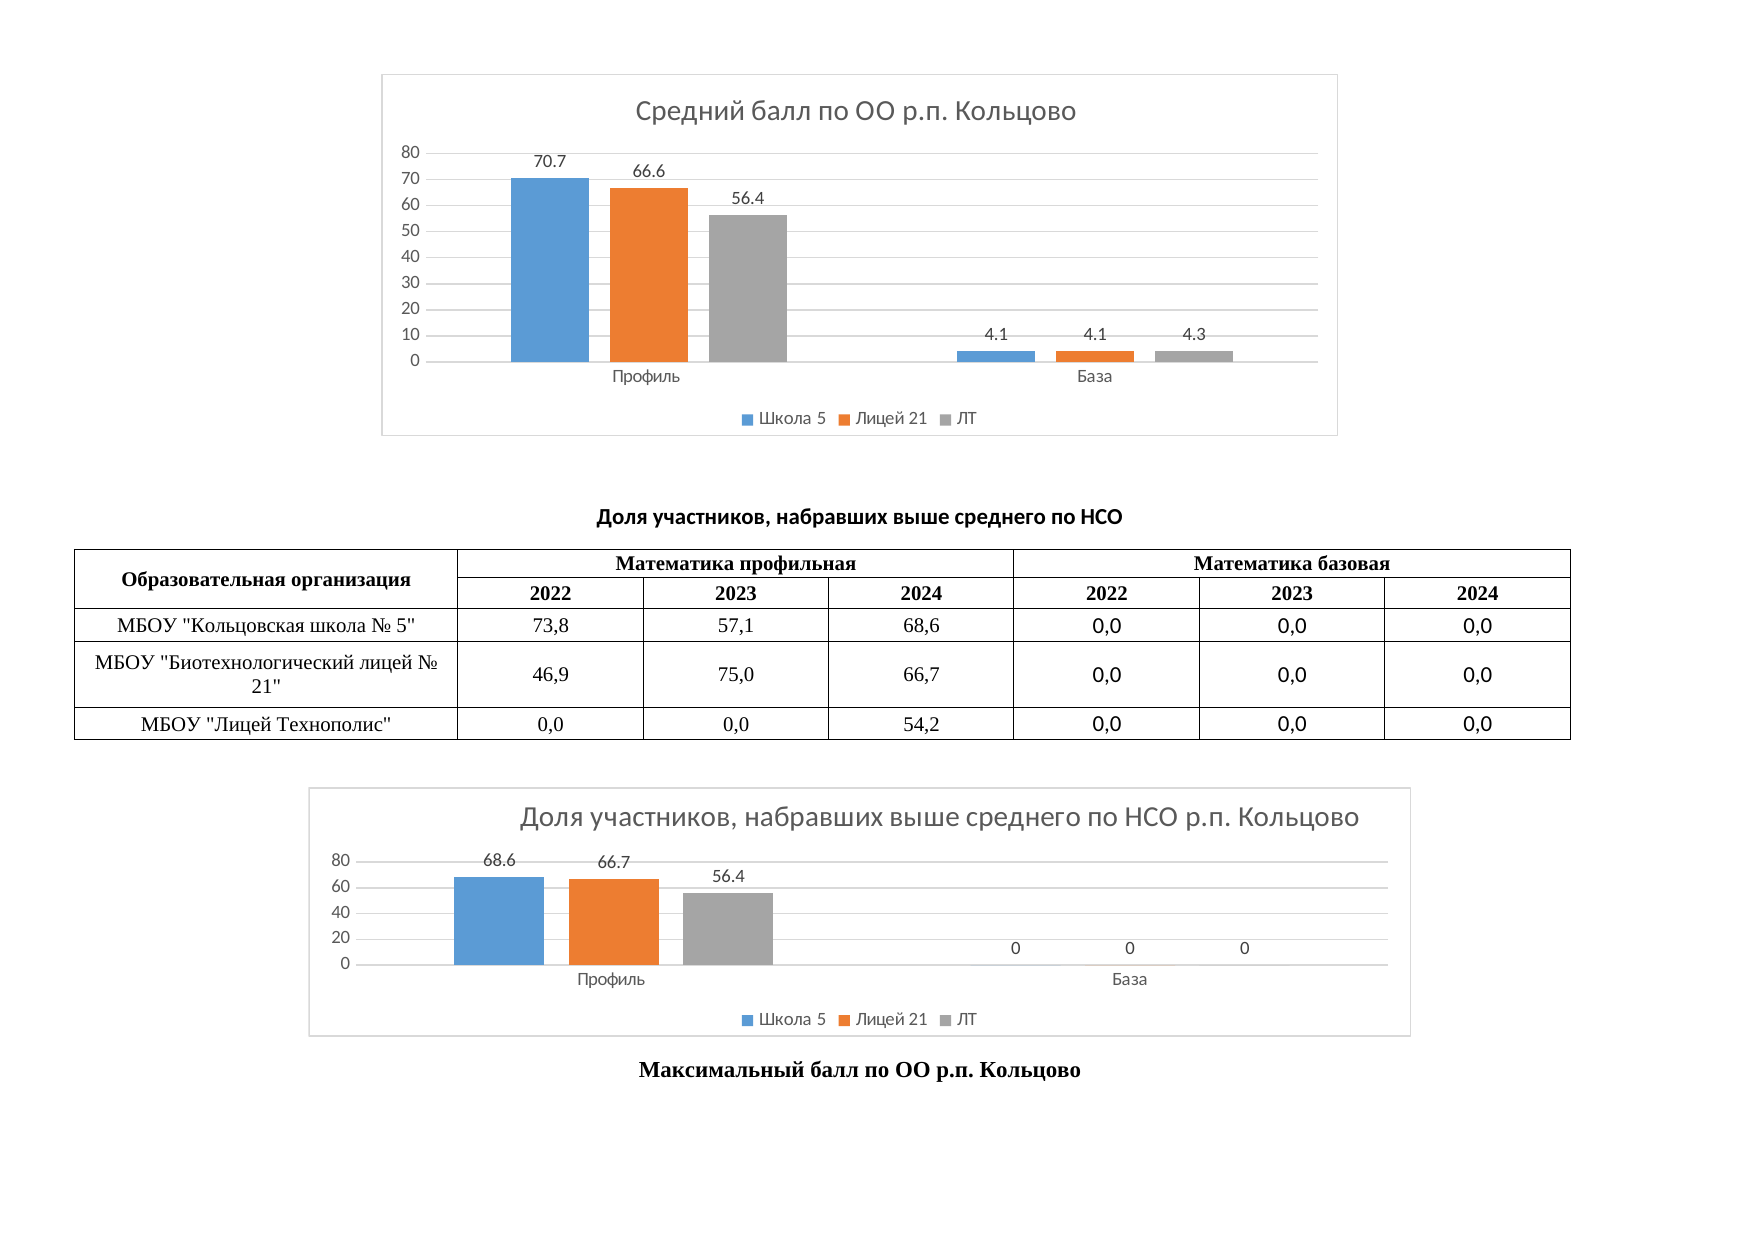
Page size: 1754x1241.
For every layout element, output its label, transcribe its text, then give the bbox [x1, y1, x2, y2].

table_cell 2022 [1014, 578, 1199, 608]
text Доля участников, набравших выше среднего по НСО [74, 502, 1646, 530]
table_cell 54,2 [829, 708, 1013, 739]
table_cell 0,0 [458, 708, 643, 739]
table_cell 0,0 [1385, 642, 1570, 707]
table_cell 0,0 [1014, 642, 1199, 707]
table_cell 0,0 [1385, 708, 1570, 739]
table_header Математика профильная [458, 550, 1013, 577]
table_cell 73,8 [458, 609, 643, 641]
table_cell 46,9 [458, 642, 643, 707]
table_cell 0,0 [1385, 609, 1570, 641]
table_cell 57,1 [644, 609, 828, 641]
table_cell МБОУ "Кольцовская школа № 5" [75, 609, 457, 641]
table_cell 68,6 [829, 609, 1013, 641]
table_cell 2023 [1200, 578, 1384, 608]
table_cell 2024 [829, 578, 1013, 608]
table_cell 0,0 [1014, 609, 1199, 641]
table_cell 2024 [1385, 578, 1570, 608]
table_cell 0,0 [1200, 642, 1384, 707]
table_cell 0,0 [1200, 708, 1384, 739]
table_cell 75,0 [644, 642, 828, 707]
table_header Образовательная организация [75, 550, 457, 608]
table_header Математика базовая [1014, 550, 1570, 577]
table_cell 0,0 [644, 708, 828, 739]
table_cell 66,7 [829, 642, 1013, 707]
text Максимальный балл по ОО р.п. Кольцово [74, 1056, 1646, 1082]
table_cell МБОУ "Лицей Технополис" [75, 708, 457, 739]
table_cell МБОУ "Биотехнологический лицей № 21" [75, 642, 457, 707]
table_cell 2022 [458, 578, 643, 608]
table_cell 2023 [644, 578, 828, 608]
table_cell 0,0 [1014, 708, 1199, 739]
table_cell 0,0 [1200, 609, 1384, 641]
